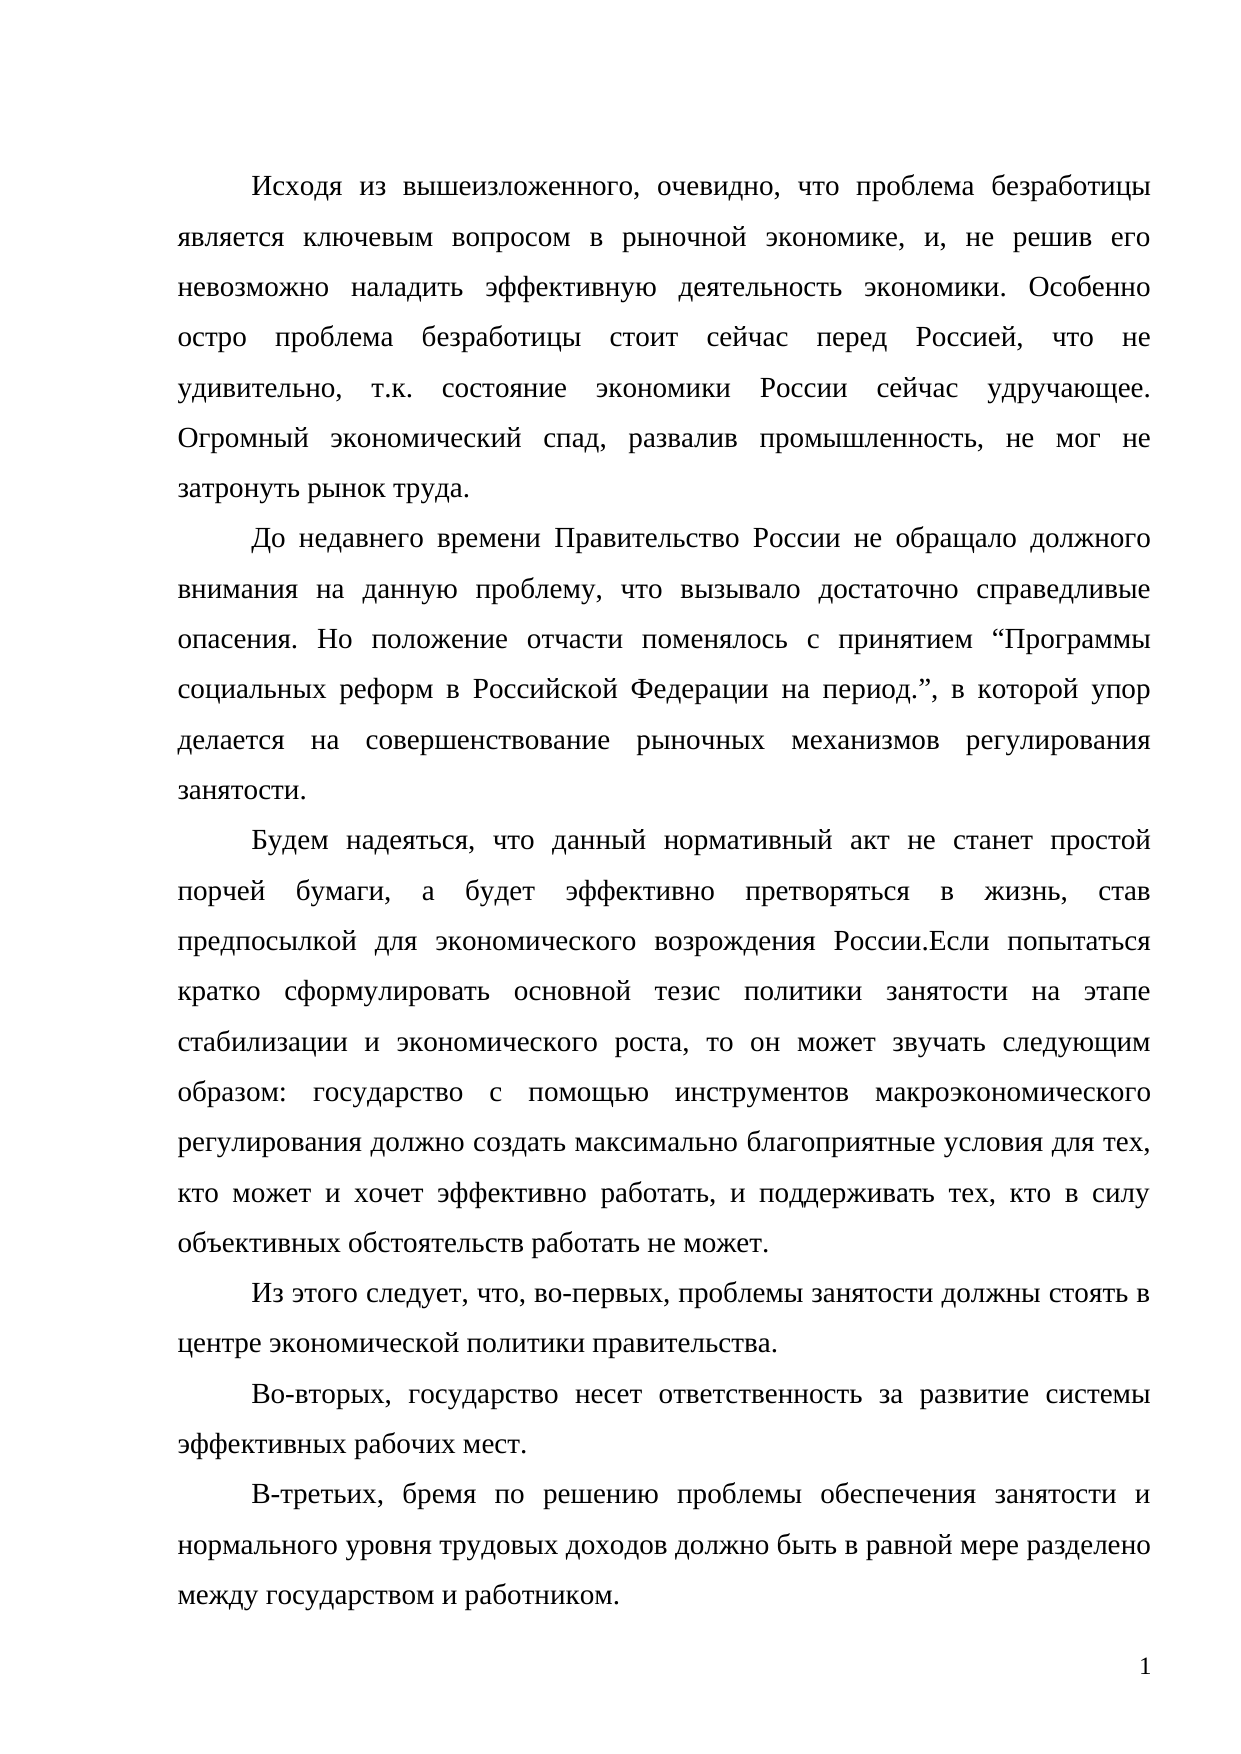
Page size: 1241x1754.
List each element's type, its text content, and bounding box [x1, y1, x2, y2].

text Из этого следует, что, во-первых, проблемы занятости должны стоять в центре экономической политики правительства. [177, 1275, 1152, 1359]
text В-третьих, бремя по решению проблемы обеспечения занятости и нормального уровня трудовых доходов должно быть в равной мере разделено между государством и работником. [177, 1477, 1152, 1611]
text Исходя из вышеизложенного, очевидно, что проблема безработицы является ключевым вопросом в рыночной экономике, и, не решив его невозможно наладить эффективную деятельность экономики. Особенно остро проблема безработицы стоит сейчас перед Россией, что не удивительно, т.к. состояние экономики России сейчас удручающее. Огромный экономический спад, развалив промышленность, не мог не затронуть рынок труда. [177, 168, 1152, 504]
text До недавнего времени Правительство России не обращало должного внимания на данную проблему, что вызывало достаточно справедливые опасения. Но положение отчасти поменялось с принятием “Программы социальных реформ в Российской Федерации на период.”, в которой упор делается на совершенствование рыночных механизмов регулирования занятости. [177, 521, 1152, 806]
text Будем надеяться, что данный нормативный акт не станет простой порчей бумаги, а будет эффективно претворяться в жизнь, став предпосылкой для экономического возрождения России.Если попытаться кратко сформулировать основной тезис политики занятости на этапе стабилизации и экономического роста, то он может звучать следующим образом: государство с помощью инструментов макроэкономического регулирования должно создать максимально благоприятные условия для тех, кто может и хочет эффективно работать, и поддерживать тех, кто в силу объективных обстоятельств работать не может. [177, 822, 1152, 1258]
text Во-вторых, государство несет ответственность за развитие системы эффективных рабочих мест. [177, 1376, 1152, 1460]
